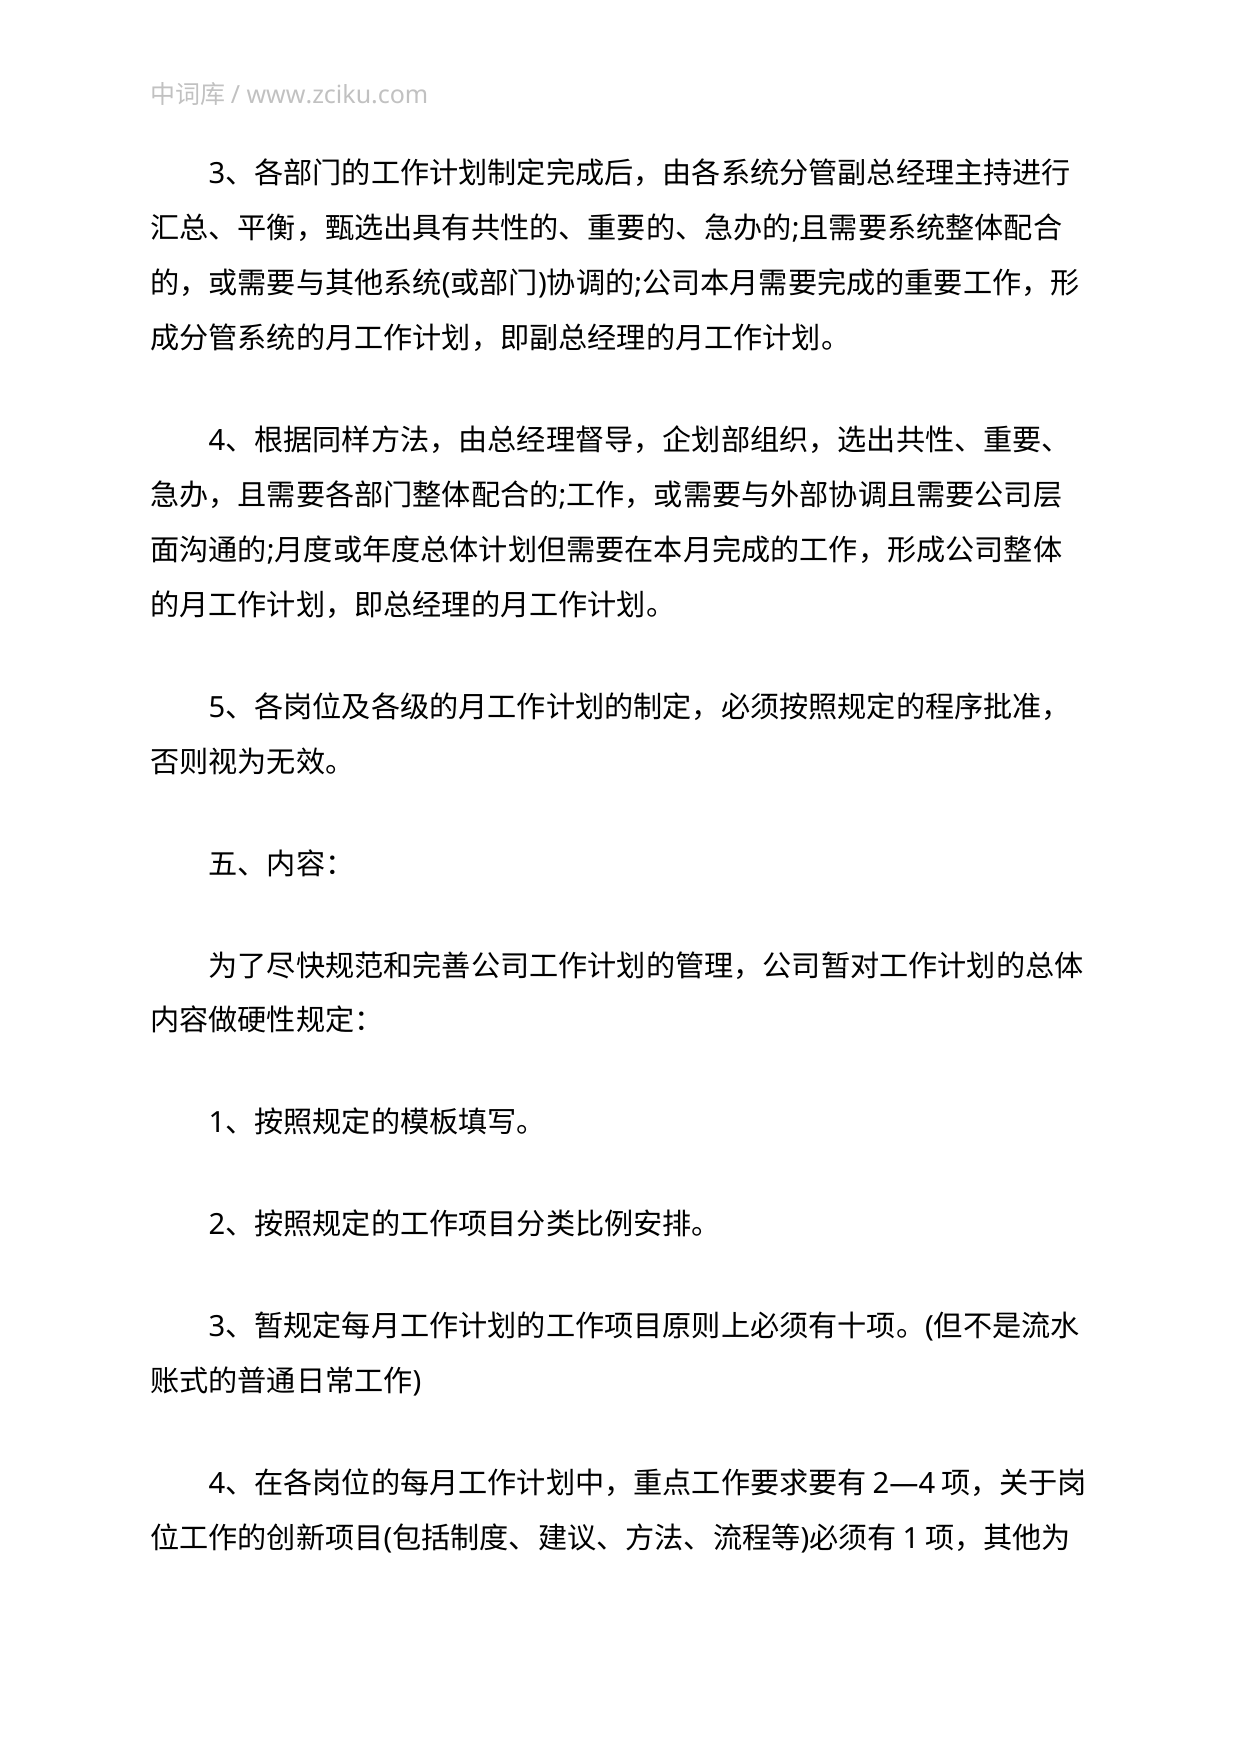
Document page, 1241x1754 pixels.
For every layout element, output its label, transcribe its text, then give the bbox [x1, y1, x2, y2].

text 2、按照规定的工作项目分类比例安排。 [150, 1201, 1090, 1243]
text 5、各岗位及各级的月工作计划的制定，必须按照规定的程序批准，否则视为无效。 [150, 683, 1090, 781]
text 为了尽快规范和完善公司工作计划的管理，公司暂对工作计划的总体内容做硬性规定： [150, 942, 1090, 1039]
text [150, 1460, 1090, 1557]
text 4、根据同样方法，由总经理督导，企划部组织，选出共性、重要、急办，且需要各部门整体配合的;工作，或需要与外部协调且需要公司层面沟通的;月度或年度总体计划但需要在本月完成的工作，形成公司整体的月工作计划，即总经理的月工作计划。 [150, 417, 1090, 624]
text 3、各部门的工作计划制定完成后，由各系统分管副总经理主持进行汇总、平衡，甄选出具有共性的、重要的、急办的;且需要系统整体配合的，或需要与其他系统(或部门)协调的;公司本月需要完成的重要工作，形成分管系统的月工作计划，即副总经理的月工作计划。 [150, 150, 1090, 357]
text 3、暂规定每月工作计划的工作项目原则上必须有十项。(但不是流水账式的普通日常工作) [150, 1303, 1090, 1400]
text 1、按照规定的模板填写。 [150, 1099, 1090, 1141]
text 五、内容： [150, 840, 1090, 883]
